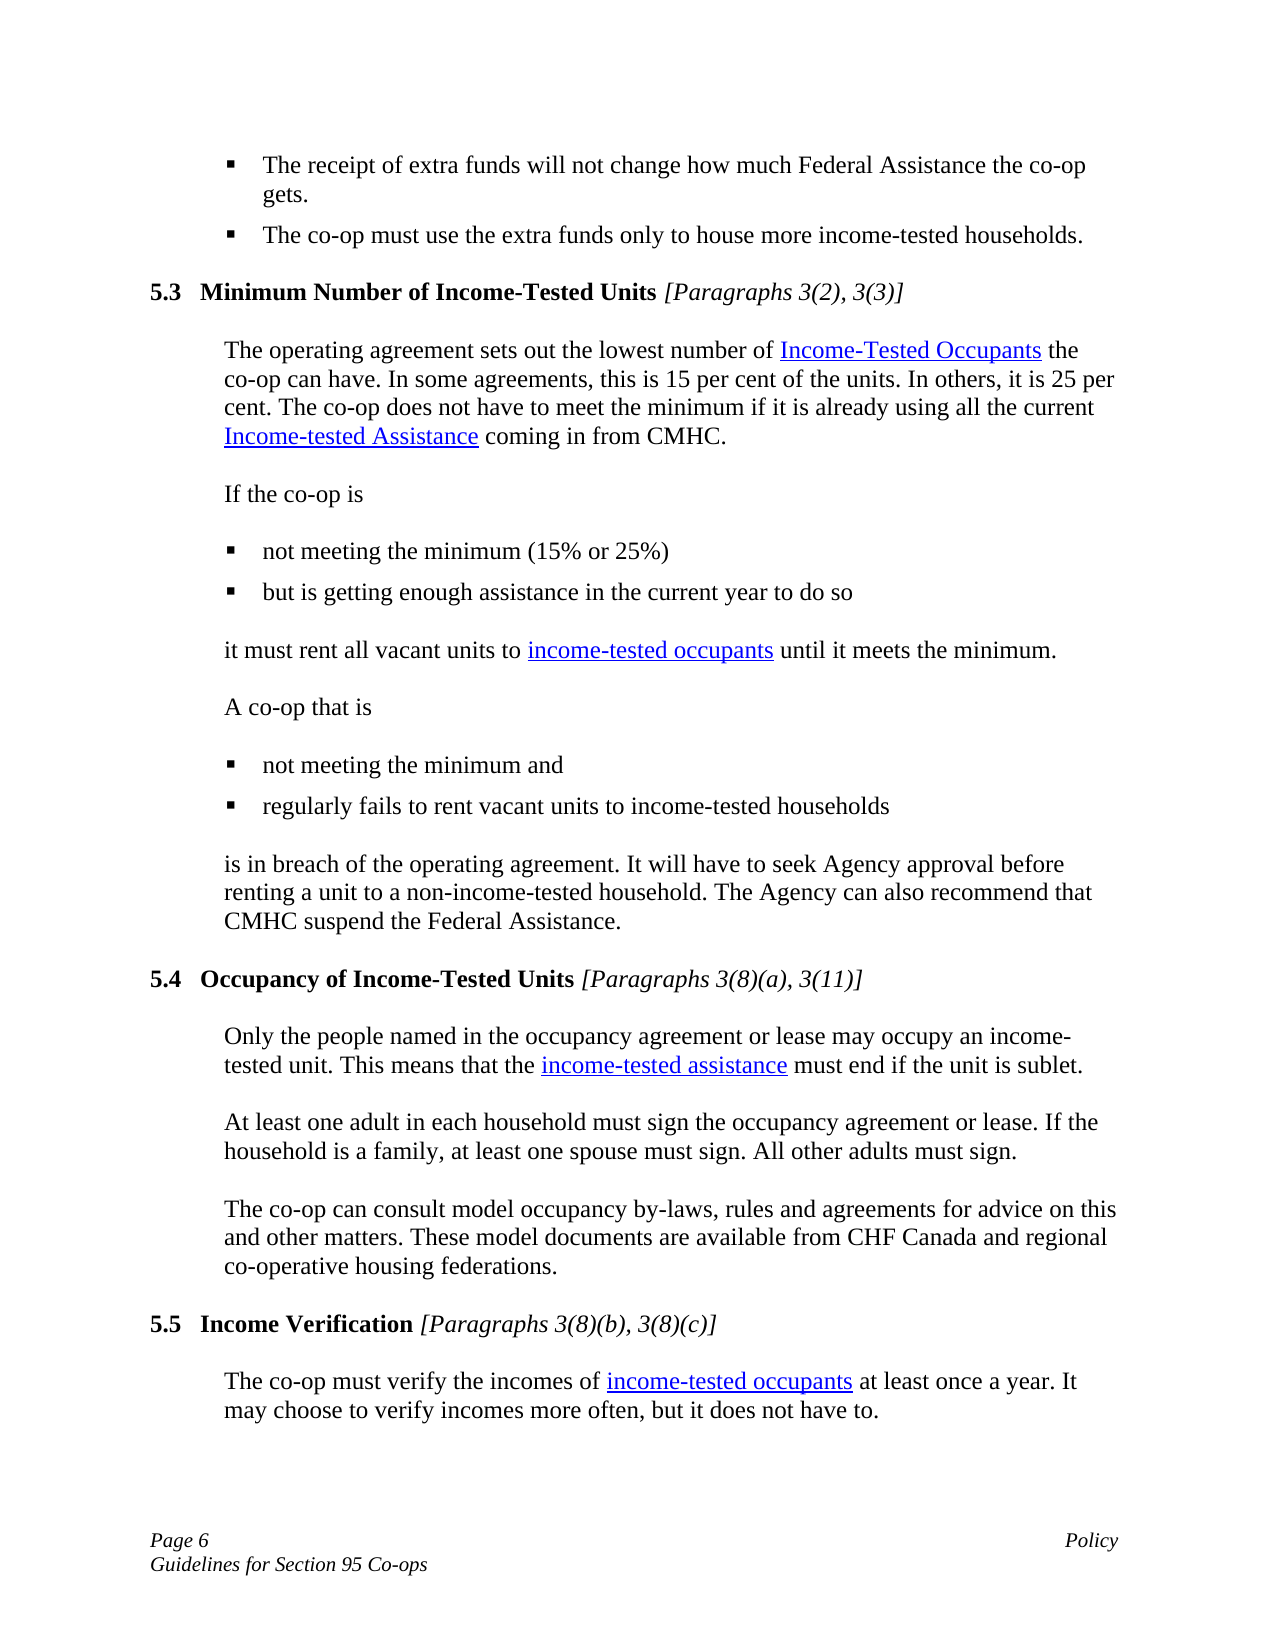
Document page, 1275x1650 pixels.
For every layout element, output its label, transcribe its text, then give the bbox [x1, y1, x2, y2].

list not meeting the minimum and [225, 750, 1125, 779]
list regularly fails to rent vacant units to income-tested households [225, 791, 1125, 820]
list Occupancy of Income-Tested Units [Paragraphs 3(8)(a), 3(11)] [150, 964, 1125, 992]
list not meeting the minimum (15% or 25%) [225, 536, 1125, 565]
list The co-op must use the extra funds only to house more income-tested households. [225, 220, 1125, 249]
text it must rent all vacant units to income-tested occupants until it meets the minimum. [224, 635, 1125, 664]
text The operating agreement sets out the lowest number of Income-Tested Occupants the co-op can have. In some agreements, this is 15 per cent of the units. In others, it is 25 per cent. The co-op does not have to meet the minimum if it is already using all the current Income-tested Assistance coming in from CMHC. [224, 335, 1125, 450]
text A co-op that is [224, 692, 1125, 721]
list Income Verification [Paragraphs 3(8)(b), 3(8)(c)] [150, 1309, 1125, 1337]
text is in breach of the operating agreement. It will have to seek Agency approval before renting a unit to a non-income-tested household. The Agency can also recommend that CMHC suspend the Federal Assistance. [224, 849, 1125, 935]
list but is getting enough assistance in the current year to do so [225, 577, 1125, 606]
list The co-op must verify the incomes of income-tested occupants at least once a year. It may choose to verify incomes more often, but it does not have to. [224, 1366, 1125, 1424]
list Minimum Number of Income-Tested Units [Paragraphs 3(2), 3(3)] [150, 277, 1125, 306]
text If the co-op is [224, 479, 1125, 507]
list The receipt of extra funds will not change how much Federal Assistance the co-op gets. [225, 150, 1125, 207]
text The co-op can consult model occupancy by-laws, rules and agreements for advice on this and other matters. These model documents are available from CHF Canada and regional co-operative housing federations. [150, 1194, 1125, 1280]
list Only the people named in the occupancy agreement or lease may occupy an income-tested unit. This means that the income-tested assistance must end if the unit is sublet. [150, 1021, 1125, 1079]
text At least one adult in each household must sign the occupancy agreement or lease. If the household is a family, at least one spouse must sign. All other adults must sign. [150, 1107, 1125, 1165]
